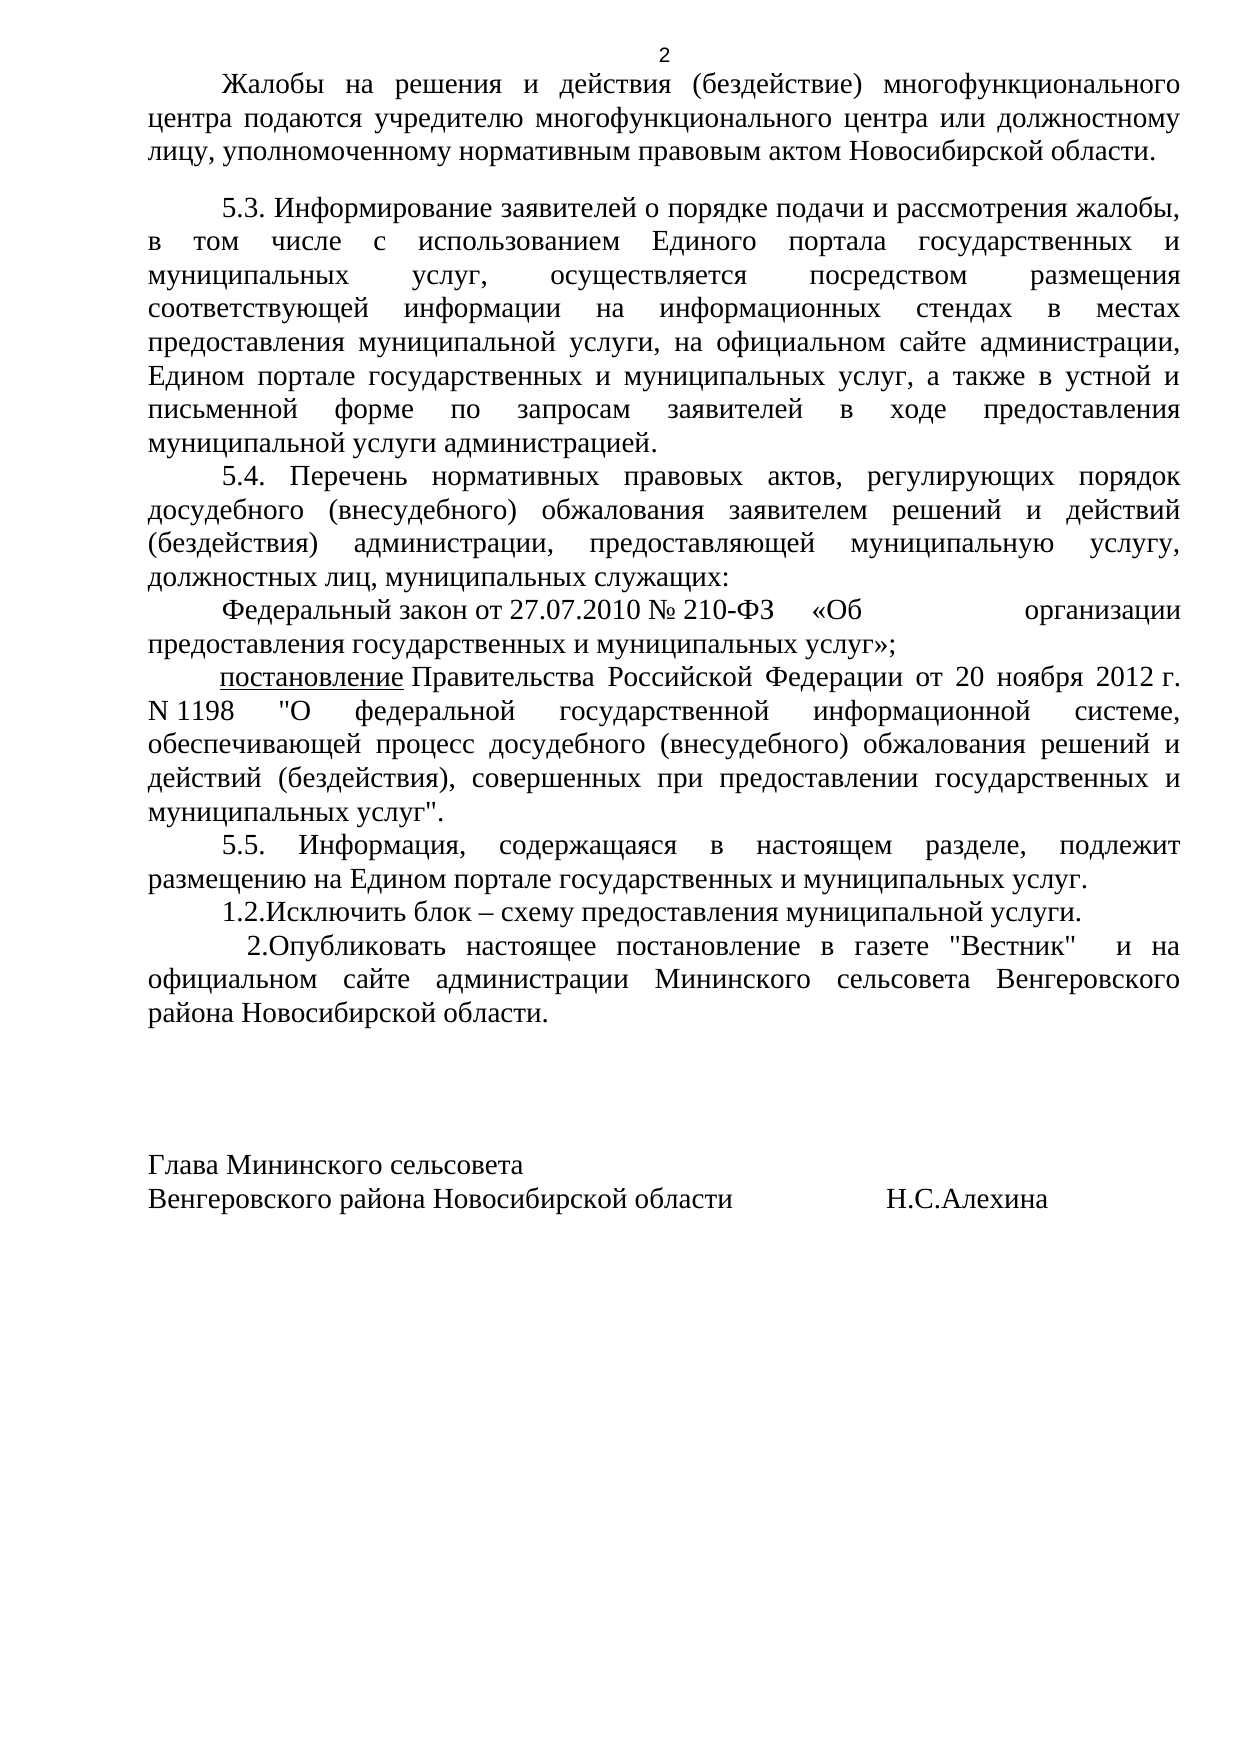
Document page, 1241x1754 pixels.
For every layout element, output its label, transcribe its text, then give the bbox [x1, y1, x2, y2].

text постановление Правительства Российской Федерации от 20 ноября 2012 г. N 1198 "О федеральной государственной информационной системе, обеспечивающей процесс досудебного (внесудебного) обжалования решений и действий (бездействия), совершенных при предоставлении государственных и муниципальных услуг". [148, 659, 1181, 827]
text 1.2.Исключить блок – схему предоставления муниципальной услуги. [148, 894, 1181, 928]
text 5.3. Информирование заявителей о порядке подачи и рассмотрения жалобы, в том числе с использованием Единого портала государственных и муниципальных услуг, осуществляется посредством размещения соответствующей информации на информационных стендах в местах предоставления муниципальной услуги, на официальном сайте администрации, Едином портале государственных и муниципальных услуг, а также в устной и письменной форме по запросам заявителей в ходе предоставления муниципальной услуги администрацией. [148, 190, 1181, 458]
text 5.4. Перечень нормативных правовых актов, регулирующих порядок досудебного (внесудебного) обжалования заявителем решений и действий (бездействия) администрации, предоставляющей муниципальную услугу, должностных лиц, муниципальных служащих: [148, 458, 1181, 592]
list 2.Опубликовать настоящее постановление в газете "Вестник" и на официальном сайте администрации Мининского сельсовета Венгеровского района Новосибирской области. [148, 928, 1181, 1028]
text Жалобы на решения и действия (бездействие) многофункционального центра подаются учредителю многофункционального центра или должностному лицу, уполномоченному нормативным правовым актом Новосибирской области. [148, 66, 1181, 167]
text Федеральный закон от 27.07.2010 № 210-ФЗ «Об организации предоставления государственных и муниципальных услуг»; [148, 592, 1181, 659]
text Венгеровского района Новосибирской области Н.С.Алехина [148, 1181, 1181, 1214]
text Глава Мининского сельсовета [148, 1147, 1181, 1181]
text 5.5. Информация, содержащаяся в настоящем разделе, подлежит размещению на Едином портале государственных и муниципальных услуг. [148, 827, 1181, 894]
